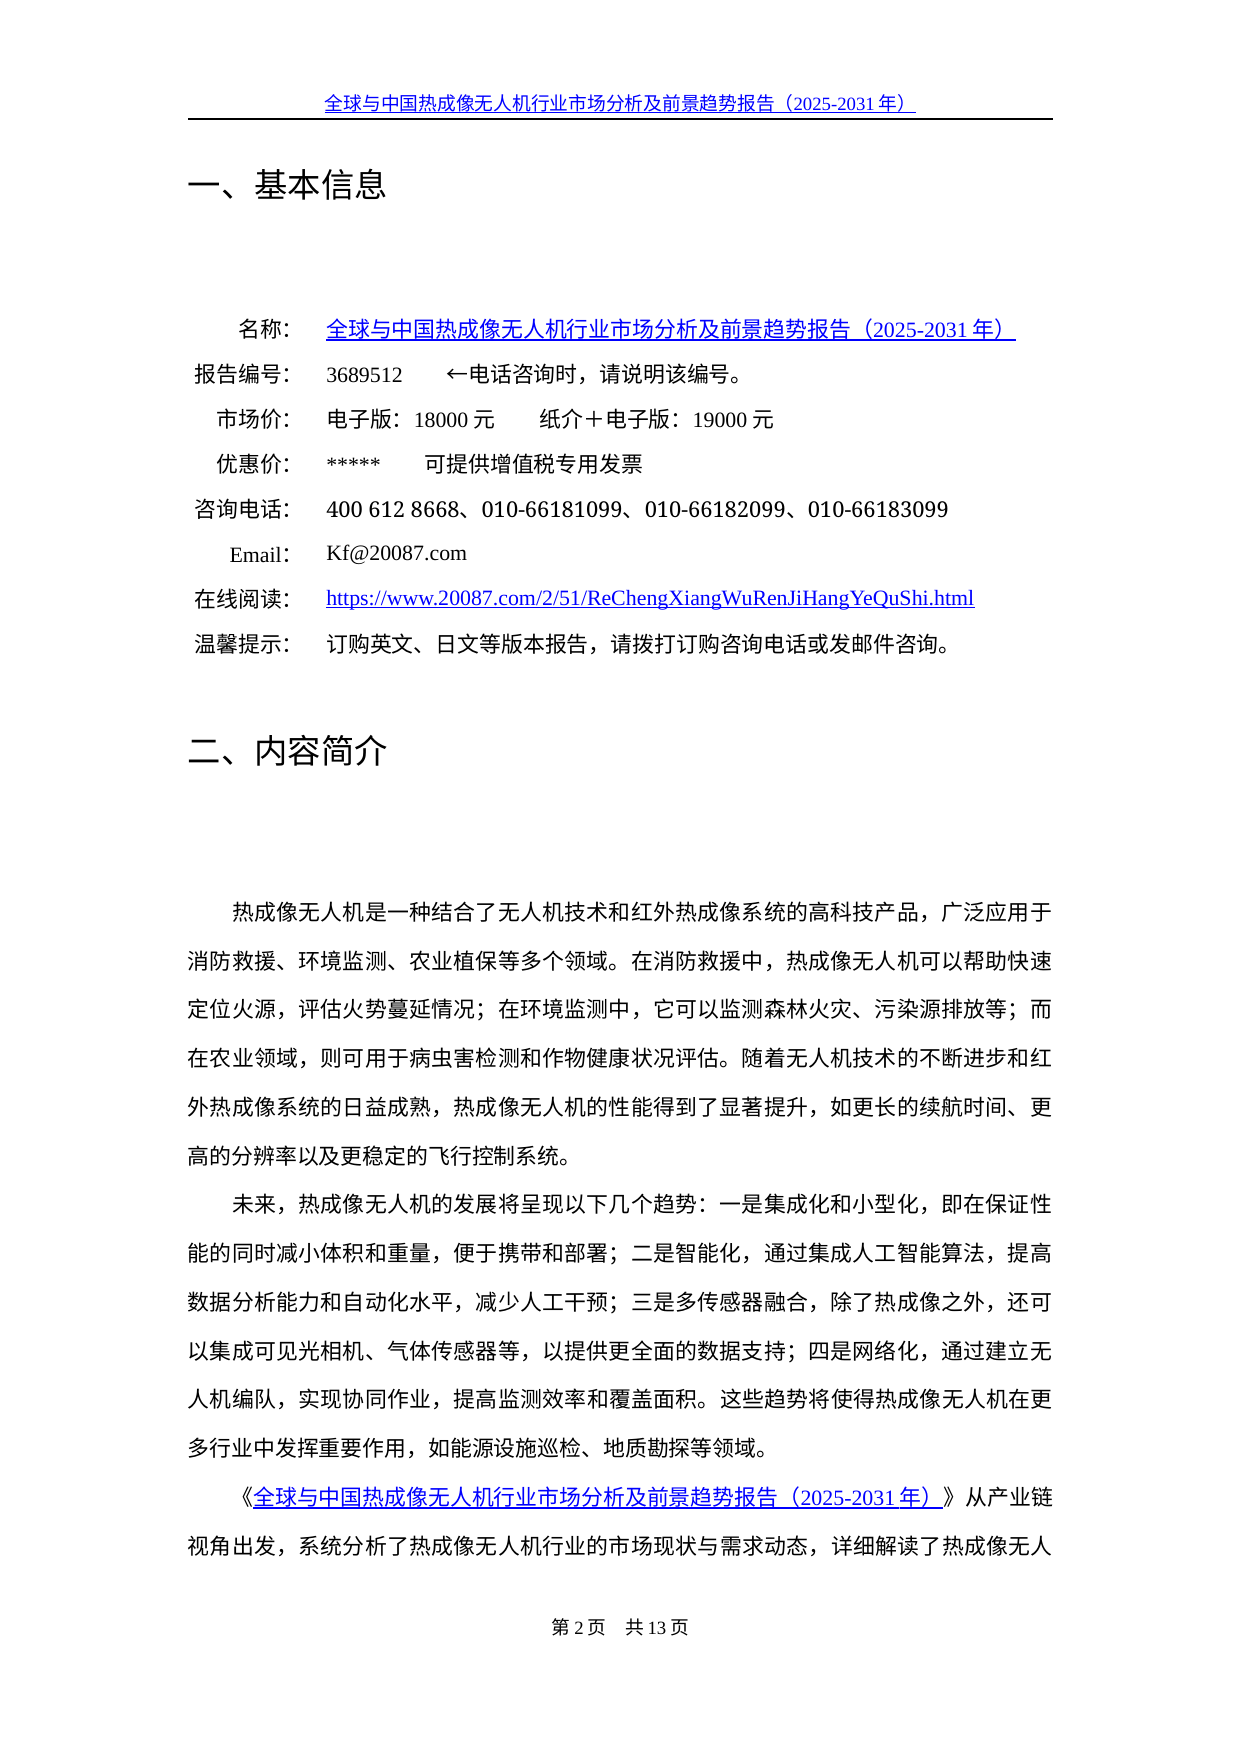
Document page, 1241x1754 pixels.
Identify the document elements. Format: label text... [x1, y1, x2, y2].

table_cell 电子版：18000 元 纸介＋电子版：19000 元 [315, 402, 1073, 447]
table_cell 3689512 ←电话咨询时，请说明该编号。 [315, 357, 1073, 402]
table_cell Kf@20087.com [315, 537, 1073, 582]
table_header 名称： [167, 312, 315, 357]
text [187, 894, 1053, 1561]
title 二、内容简介 [187, 717, 1053, 782]
table_cell 400 612 8668、010-66181099、010-66182099、010-66183099 [315, 492, 1073, 537]
table_cell 订购英文、日文等版本报告，请拨打订购咨询电话或发邮件咨询。 [315, 627, 1073, 672]
table_cell 温馨提示： [167, 627, 315, 672]
table_cell 在线阅读： [167, 582, 315, 627]
table_cell ***** 可提供增值税专用发票 [315, 447, 1073, 492]
table_header 全球与中国热成像无人机行业市场分析及前景趋势报告（2025-2031年） [315, 312, 1073, 357]
table_cell 咨询电话： [167, 492, 315, 537]
title 一、基本信息 [187, 150, 1053, 215]
table_cell 报告编号： [167, 357, 315, 402]
table_cell [315, 582, 1073, 627]
table_cell Email： [167, 537, 315, 582]
table_cell 优惠价： [167, 447, 315, 492]
table_cell 市场价： [167, 402, 315, 447]
